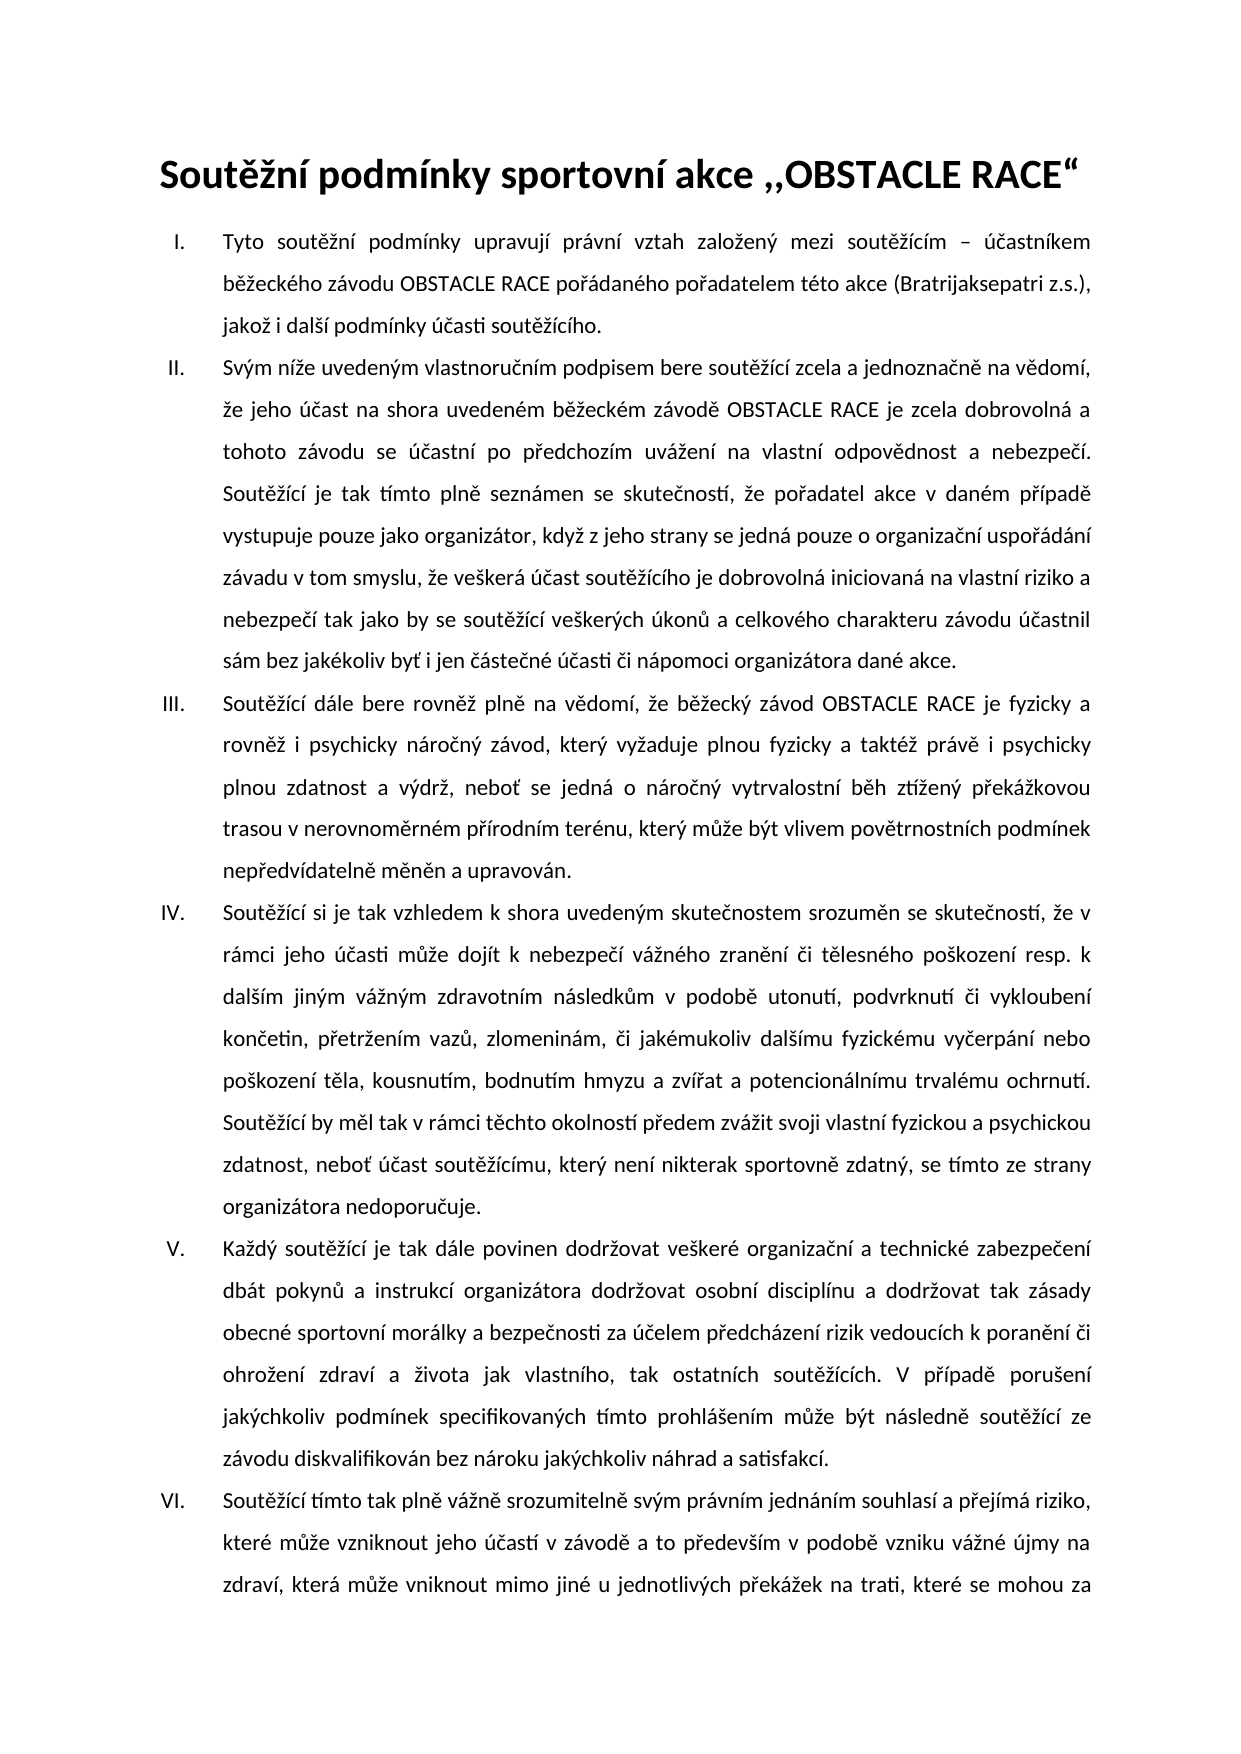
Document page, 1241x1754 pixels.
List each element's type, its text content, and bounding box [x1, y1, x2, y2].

text Soutěžní podmínky sportovní akce ,,OBSTACLE RACE“ [148, 148, 1093, 198]
list Každý soutěžící je tak dále povinen dodržovat veškeré organizační a technické zabezpečení dbát pokynů a instrukcí organizátora dodržovat osobní disciplínu a dodržovat tak zásady obecné sportovní morálky a bezpečnosti za účelem předcházení rizik vedoucích k poranění či ohrožení zdraví a života jak vlastního, tak ostatních soutěžících. V případě porušení jakýchkoliv podmínek specifikovaných tímto prohlášením může být následně soutěžící ze závodu diskvalifikován bez nároku jakýchkoliv náhrad a satisfakcí. [185, 1234, 1093, 1472]
list Tyto soutěžní podmínky upravují právní vztah založený mezi soutěžícím – účastníkem běžeckého závodu OBSTACLE RACE pořádaného pořadatelem této akce (Bratrijaksepatri z.s.), jakož i další podmínky účasti soutěžícího. [185, 227, 1093, 339]
list Soutěžící dále bere rovněž plně na vědomí, že běžecký závod OBSTACLE RACE je fyzicky a rovněž i psychicky náročný závod, který vyžaduje plnou fyzicky a taktéž právě i psychicky plnou zdatnost a výdrž, neboť se jedná o náročný vytrvalostní běh ztížený překážkovou trasou v nerovnoměrném přírodním terénu, který může být vlivem povětrnostních podmínek nepředvídatelně měněn a upravován. [185, 689, 1093, 884]
list Soutěžící si je tak vzhledem k shora uvedeným skutečnostem srozuměn se skutečností, že v rámci jeho účasti může dojít k nebezpečí vážného zranění či tělesného poškození resp. k dalším jiným vážným zdravotním následkům v podobě utonutí, podvrknutí či vykloubení končetin, přetržením vazů, zlomeninám, či jakémukoliv dalšímu fyzickému vyčerpání nebo poškození těla, kousnutím, bodnutím hmyzu a zvířat a potencionálnímu trvalému ochrnutí. Soutěžící by měl tak v rámci těchto okolností předem zvážit svoji vlastní fyzickou a psychickou zdatnost, neboť účast soutěžícímu, který není nikterak sportovně zdatný, se tímto ze strany organizátora nedoporučuje. [185, 898, 1093, 1220]
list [185, 1486, 1093, 1598]
list Svým níže uvedeným vlastnoručním podpisem bere soutěžící zcela a jednoznačně na vědomí, že jeho účast na shora uvedeném běžeckém závodě OBSTACLE RACE je zcela dobrovolná a tohoto závodu se účastní po předchozím uvážení na vlastní odpovědnost a nebezpečí. Soutěžící je tak tímto plně seznámen se skutečností, že pořadatel akce v daném případě vystupuje pouze jako organizátor, když z jeho strany se jedná pouze o organizační uspořádání závadu v tom smyslu, že veškerá účast soutěžícího je dobrovolná iniciovaná na vlastní riziko a nebezpečí tak jako by se soutěžící veškerých úkonů a celkového charakteru závodu účastnil sám bez jakékoliv byť i jen částečné účasti či nápomoci organizátora dané akce. [185, 353, 1093, 675]
